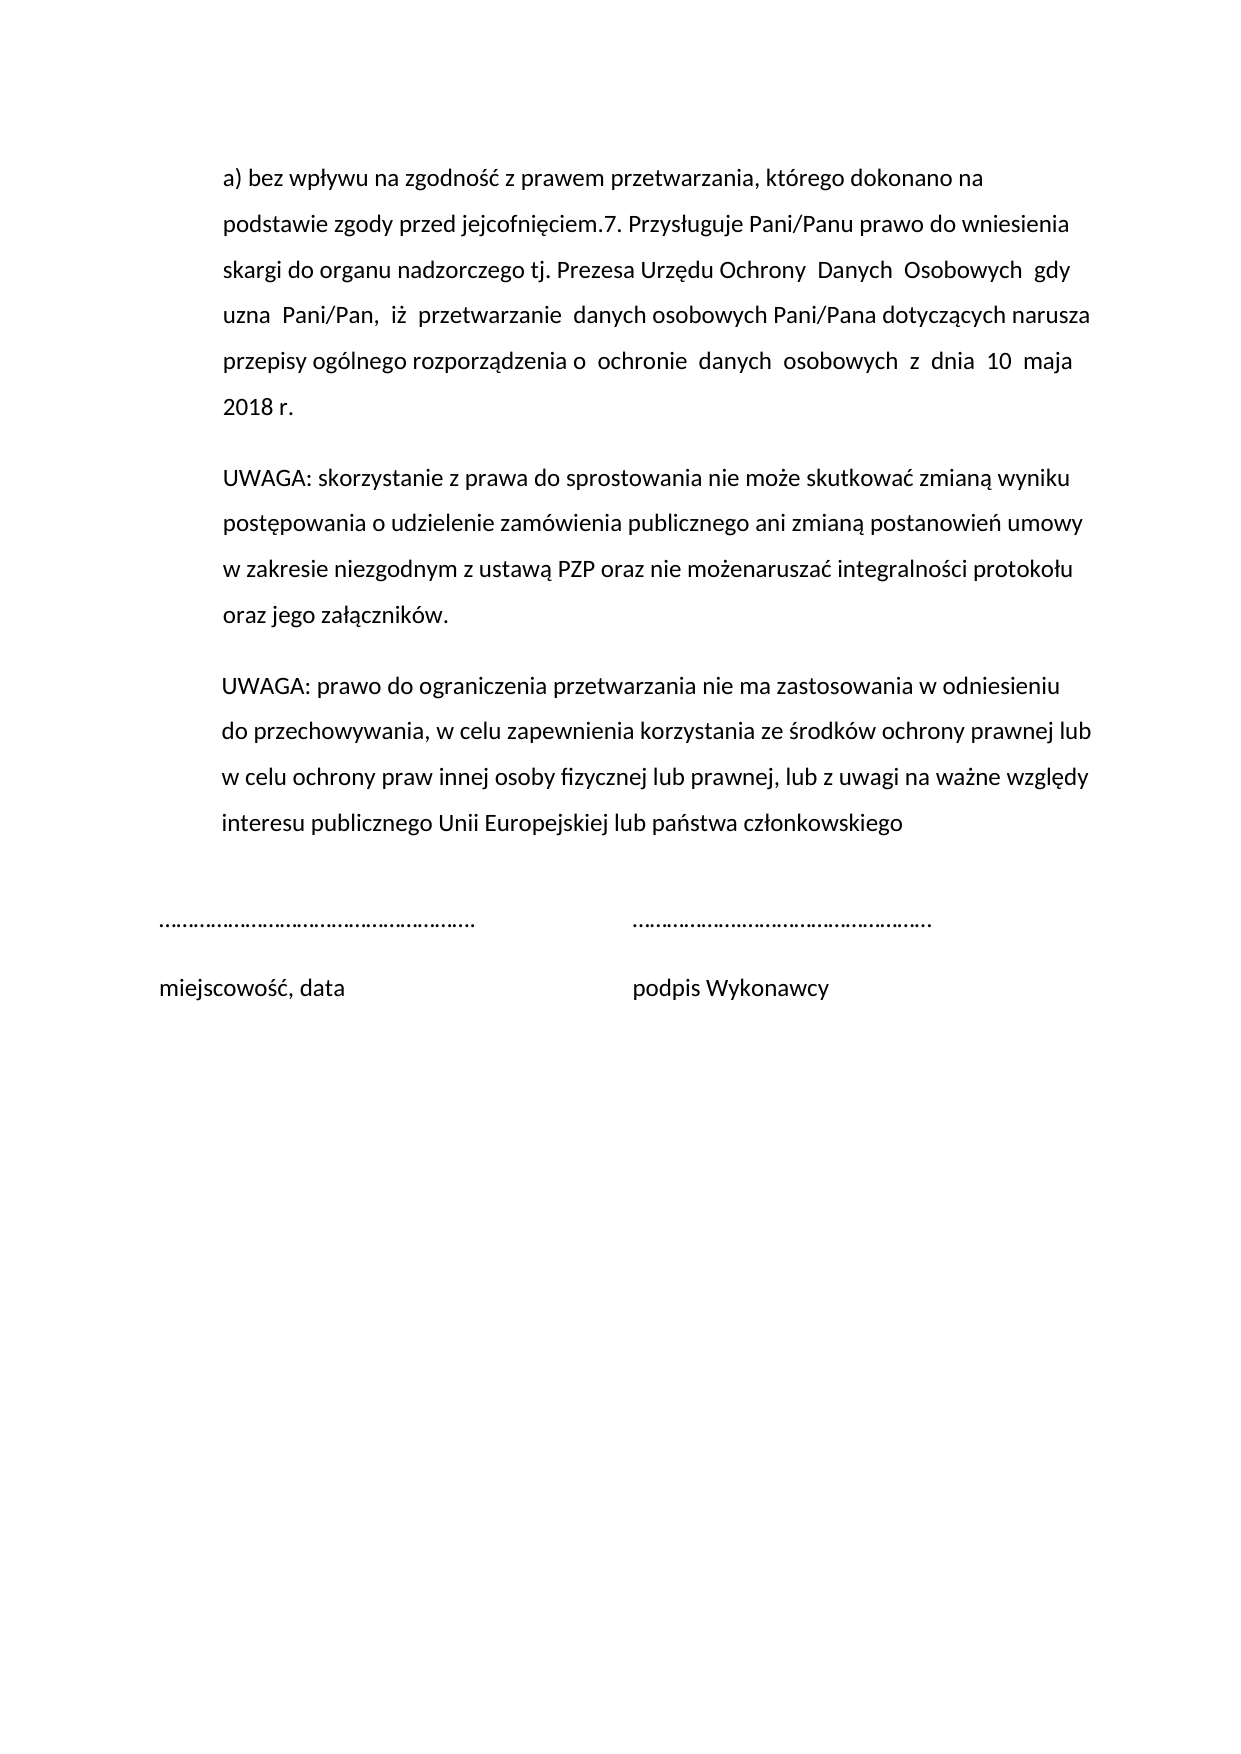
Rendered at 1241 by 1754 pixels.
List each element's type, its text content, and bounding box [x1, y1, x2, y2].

table_header ………………………………………………. [148, 903, 621, 972]
table_cell podpis Wykonawcy [621, 973, 1093, 1042]
table_cell miejscowość, data [148, 973, 621, 1042]
text a) bez wpływu na zgodność z prawem przetwarzania, którego dokonano na podstawie zgody przed jejcofnięciem.7. Przysługuje Pani/Panu prawo do wniesienia skargi do organu nadzorczego tj. Prezesa Urzędu Ochrony Danych Osobowych gdy uzna Pani/Pan, iż przetwarzanie danych osobowych Pani/Pana dotyczących narusza przepisy ogólnego rozporządzenia o ochronie danych osobowych z dnia 10 maja 2018 r. [223, 162, 1093, 422]
text UWAGA: prawo do ograniczenia przetwarzania nie ma zastosowania w odniesieniu do przechowywania, w celu zapewnienia korzystania ze środków ochrony prawnej lub w celu ochrony praw innej osoby fizycznej lub prawnej, lub z uwagi na ważne względy interesu publicznego Unii Europejskiej lub państwa członkowskiego [221, 670, 1093, 837]
text UWAGA: skorzystanie z prawa do sprostowania nie może skutkować zmianą wyniku postępowania o udzielenie zamówienia publicznego ani zmianą postanowień umowy w zakresie niezgodnym z ustawą PZP oraz nie możenaruszać integralności protokołu oraz jego załączników. [223, 462, 1093, 629]
table_header ……………….…………………………… [621, 903, 1093, 972]
